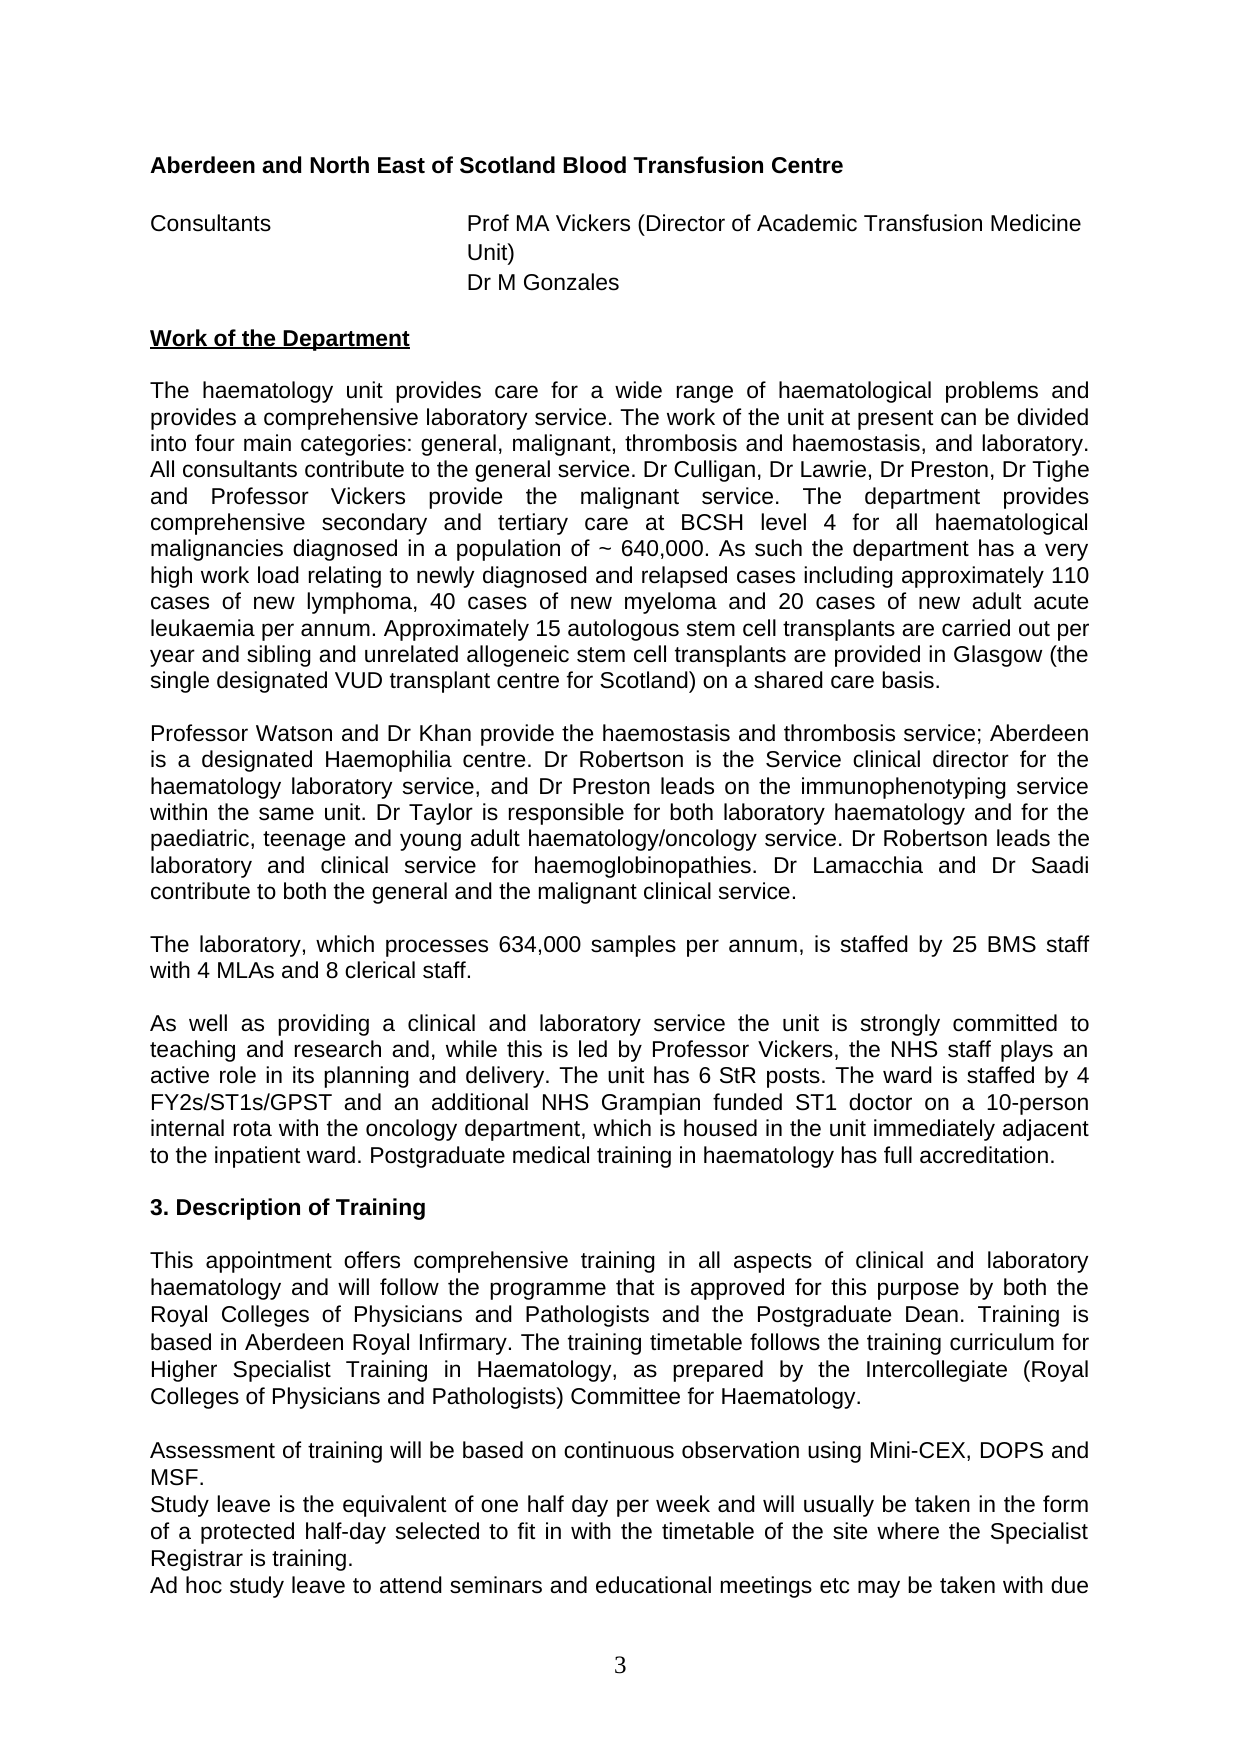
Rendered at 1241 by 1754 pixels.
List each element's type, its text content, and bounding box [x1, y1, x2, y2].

text Consultants Prof MA Vickers (Director of Academic Transfusion Medicine [150, 208, 1090, 237]
text 3. Description of Training [150, 1194, 1090, 1221]
text Work of the Department [150, 324, 1090, 351]
text This appointment offers comprehensive training in all aspects of clinical and laboratory haematology and will follow the programme that is approved for this purpose by both the Royal Colleges of Physicians and Pathologists and the Postgraduate Dean. Training is based in Aberdeen Royal Infirmary. The training timetable follows the training curriculum for Higher Specialist Training in Haematology, as prepared by the Intercollegiate (Royal Colleges of Physicians and Pathologists) Committee for Haematology. [150, 1247, 1090, 1409]
text As well as providing a clinical and laboratory service the unit is strongly committed to teaching and research and, while this is led by Professor Vickers, the NHS staff plays an active role in its planning and delivery. The unit has 6 StR posts. The ward is staffed by 4 FY2s/ST1s/GPST and an additional NHS Grampian funded ST1 doctor on a 10-person internal rota with the oncology department, which is housed in the unit immediately adjacent to the inpatient ward. Postgraduate medica training in haematoogy has full accreditation. [150, 1010, 1090, 1168]
text Study leave is the equivalent of one half day per week and will usually be taken in the form of a protected half-day selected to fit in with the timetable of the site where the Specialist Registrar is training. [150, 1491, 1090, 1572]
text The aboratory, which processes 634,000 sampes per annum, is staffed by 25 BMS staff with 4 MLAs and 8 cerica staff. [150, 931, 1090, 983]
text The haematoogy unit provides care for a wide range of haematoogica probems and provides a comprehensive aboratory service. The work of the unit at present can be divided into four main categories: genera, maignant, thrombosis and haemostasis, and aboratory. A consutants contribute to the genera service. Dr Culligan, Dr Lawrie, Dr Preston, Dr Tighe and Professor Vickers provide the malignant service. The department provides comprehensive secondary and tertiary care at BCSH level 4 for all haematological malignancies diagnosed in a population of ~ 640,000. As such the department has a very high work oad reating to newy diagnosed and reapsed cases incuding approximatey 110 cases of new ymphoma, 40 cases of new myeoma and 20 cases of new adut acute eukaemia per annum. Approximately 15 autologous stem cell transplants are carried out per year and sibling and unrelated allogeneic stem cell transplants are provided in Glasgow (the single designated VUD transplant centre for Scotland) on a shared care basis. [150, 377, 1090, 693]
text Unit) [150, 237, 1090, 267]
text Aberdeen and North East of Scotland Blood Transfusion Centre [150, 150, 1090, 179]
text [150, 1572, 1090, 1599]
text Dr M Gonzales [150, 267, 1090, 296]
text Assessment of training will be based on continuous observation using Mini-CEX, DOPS and MSF. [150, 1437, 1090, 1491]
text Professor Watson and Dr Khan provide the haemostasis and thrombosis service; Aberdeen is a designated Haemophilia centre. Dr Robertson is the Service clinical director for the haematology laboratory service, and Dr Preston leads on the immunophenotyping service within the same unit. Dr Taylor is responsible for both laboratory haematology and for the paediatric, teenage and young adult haematology/oncology service. Dr Robertson eads the aboratory and cinica service for haemogobinopathies. Dr Lamacchia and Dr Saadi contribute to both the general and the malignant clinical service. [150, 720, 1090, 904]
